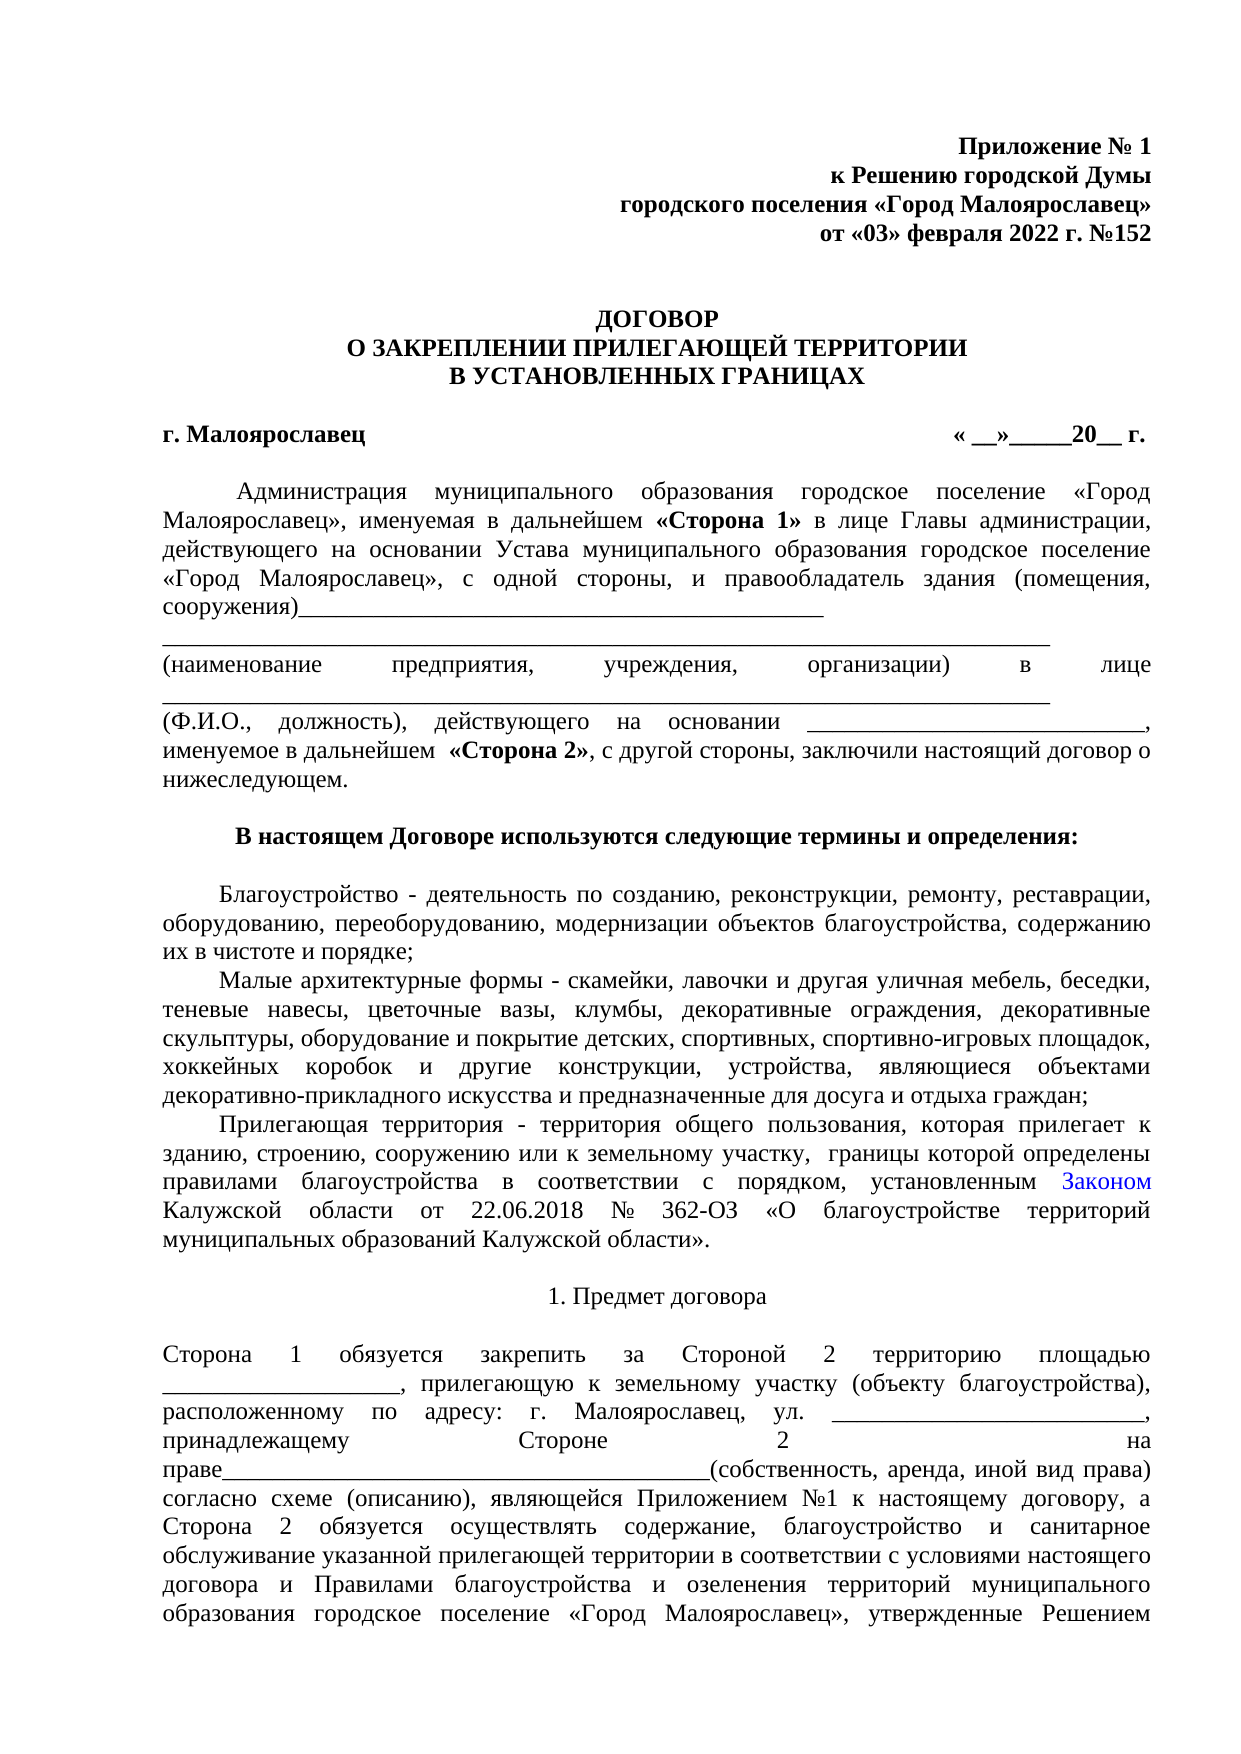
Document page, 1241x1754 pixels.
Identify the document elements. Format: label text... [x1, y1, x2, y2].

text Администрация муниципального образования городское поселение «Город Малоярославец», именуемая в дальнейшем «Сторона 1» в лице Главы администрации, действующего на основании Устава муниципального образования городское поселение «Город Малоярославец», с одной стороны, и правообладатель здания (помещения, сооружения)__________________________________________ [162, 476, 1152, 620]
text (наименование предприятия, учреждения, организации) в лице _______________________________________________________________________ [162, 649, 1152, 706]
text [162, 1339, 1152, 1626]
text Благоустройство - деятельность по созданию, реконструкции, ремонту, реставрации, оборудованию, переоборудованию, модернизации объектов благоустройства, содержанию их в чистоте и порядке; [162, 879, 1152, 965]
text _______________________________________________________________________ [162, 620, 1152, 649]
text 1. Предмет договора [162, 1281, 1152, 1310]
title В УСТАНОВЛЕННЫХ ГРАНИЦАХ [162, 361, 1152, 390]
title городского поселения «Город Малоярославец» [162, 189, 1152, 218]
text В настоящем Договоре используются следующие термины и определения: [162, 821, 1152, 850]
title Приложение № 1 [162, 131, 1152, 160]
text (Ф.И.О., должность), действующего на основании ___________________________, именуемое в дальнейшем «Сторона 2», с другой стороны, заключили настоящий договор о нижеследующем. [162, 706, 1152, 793]
text Малые архитектурные формы - скамейки, лавочки и другая уличная мебель, беседки, теневые навесы, цветочные вазы, клумбы, декоративные ограждения, декоративные скульптуры, оборудование и покрытие детских, спортивных, спортивно-игровых площадок, хоккейных коробок и другие конструкции, устройства, являющиеся объектами декоративно-прикладного искусства и предназначенные для досуга и отдыха граждан; [162, 965, 1152, 1109]
title О ЗАКРЕПЛЕНИИ ПРИЛЕГАЮЩЕЙ ТЕРРИТОРИИ [162, 333, 1152, 361]
title от «03» февраля 2022 г. №152 [162, 218, 1152, 246]
title ДОГОВОР [162, 304, 1152, 333]
title г. Малоярославец « __»_____20__ г. [162, 419, 1152, 448]
text Прилегающая территория - территория общего пользования, которая прилегает к зданию, строению, сооружению или к земельному участку, границы которой определены правилами благоустройства в соответствии с порядком, установленным Законом Калужской области от 22.06.2018 № 362-ОЗ «О благоустройстве территорий муниципальных образований Калужской области». [162, 1109, 1152, 1253]
title к Решению городской Думы [162, 160, 1152, 189]
